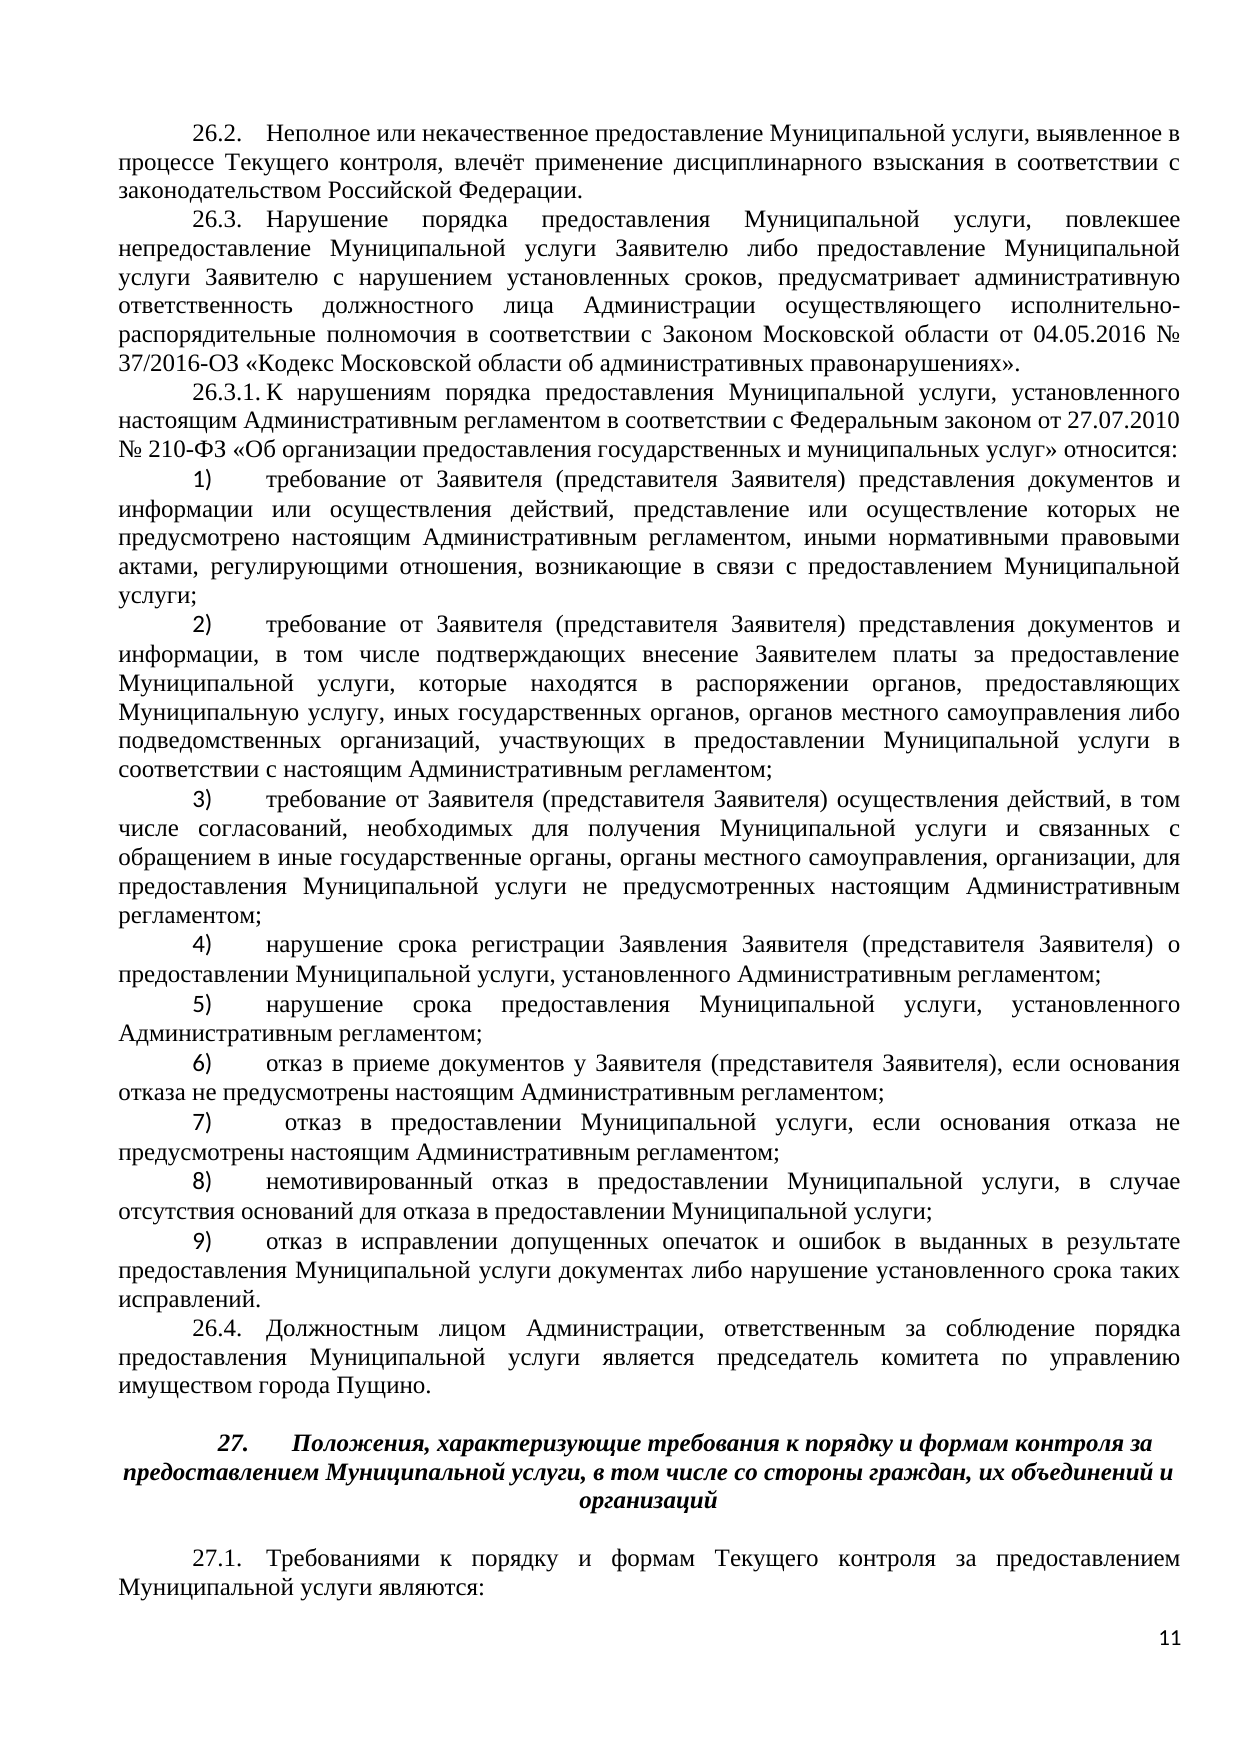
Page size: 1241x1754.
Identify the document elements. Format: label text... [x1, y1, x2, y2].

list немотивированный отказ в предоставлении Муниципальной услуги, в случае отсутствия оснований для отказа в предоставлении Муниципальной услуги; [118, 1166, 1181, 1225]
list нарушение срока регистрации Заявления Заявителя (представителя Заявителя) о предоставлении Муниципальной услуги, установленного Административным регламентом; [118, 928, 1181, 988]
text Неполное или некачественное предоставление Муниципальной услуги, выявленное в процессе Текущего контроля, влечёт применение дисциплинарного взыскания в соответствии с законодательством Российской Федерации. [118, 118, 1181, 204]
text Нарушение порядка предоставления Муниципальной услуги, повлекшее непредоставление Муниципальной услуги Заявителю либо предоставление Муниципальной услуги Заявителю с нарушением установленных сроков, предусматривает административную ответственность должностного лица Администрации осуществляющего исполнительно-распорядительные полномочия в соответствии с Законом Московской области от 04.05.2016 № 37/2016-ОЗ «Кодекс Московской области об административных правонарушениях». [118, 204, 1181, 377]
list отказ в исправлении допущенных опечаток и ошибок в выданных в результате предоставления Муниципальной услуги документах либо нарушение установленного срока таких исправлений. [118, 1225, 1181, 1313]
list отказ в предоставлении Муниципальной услуги, если основания отказа не предусмотрены настоящим Административным регламентом; [118, 1106, 1181, 1166]
text Должностным лицом Администрации, ответственным за соблюдение порядка предоставления Муниципальной услуги является председатель комитета по управлению имуществом города Пущино. [118, 1313, 1181, 1399]
text Положения, характеризующие требования к порядку и формам контроля за предоставлением Муниципальной услуги, в том числе со стороны граждан, их объединений и организаций [118, 1428, 1181, 1514]
list нарушение срока предоставления Муниципальной услуги, установленного Административным регламентом; [118, 988, 1181, 1047]
text Требованиями к порядку и формам Текущего контроля за предоставлением Муниципальной услуги являются: [118, 1543, 1181, 1600]
list отказ в приеме документов у Заявителя (представителя Заявителя), если основания отказа не предусмотрены настоящим Административным регламентом; [118, 1047, 1181, 1106]
list требование от Заявителя (представителя Заявителя) осуществления действий, в том числе согласований, необходимых для получения Муниципальной услуги и связанных с обращением в иные государственные органы, органы местного самоуправления, организации, для предоставления Муниципальной услуги не предусмотренных настоящим Административным регламентом; [118, 783, 1181, 928]
list требование от Заявителя (представителя Заявителя) представления документов и информации или осуществления действий, представление или осуществление которых не предусмотрено настоящим Административным регламентом, иными нормативными правовыми актами, регулирующими отношения, возникающие в связи с предоставлением Муниципальной услуги; [118, 463, 1181, 609]
text К нарушениям порядка предоставления Муниципальной услуги, установленного настоящим Административным регламентом в соответствии с Федеральным законом от 27.07.2010 № 210-ФЗ «Об организации предоставления государственных и муниципальных услуг» относится: [118, 377, 1181, 463]
list требование от Заявителя (представителя Заявителя) представления документов и информации, в том числе подтверждающих внесение Заявителем платы за предоставление Муниципальной услуги, которые находятся в распоряжении органов, предоставляющих Муниципальную услугу, иных государственных органов, органов местного самоуправления либо подведомственных организаций, участвующих в предоставлении Муниципальной услуги в соответствии с настоящим Административным регламентом; [118, 609, 1181, 783]
